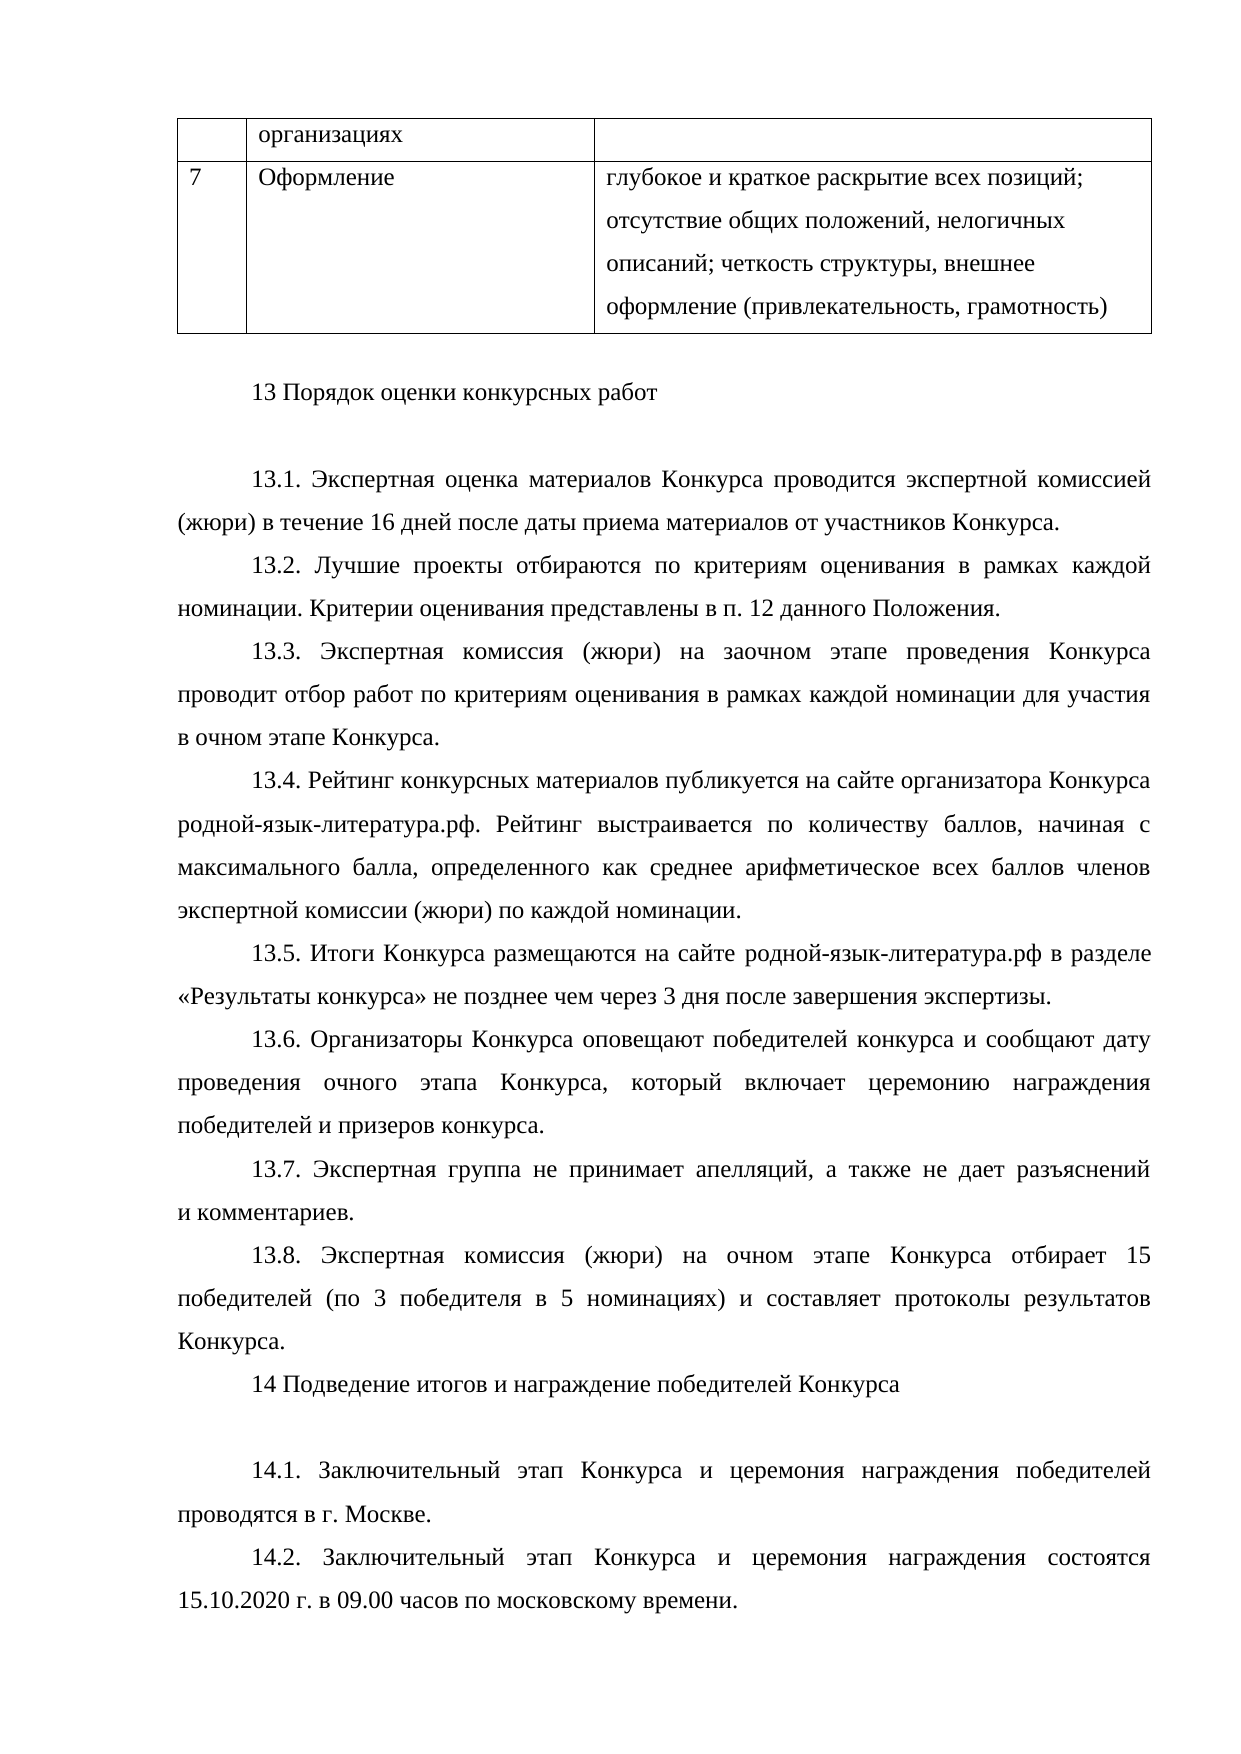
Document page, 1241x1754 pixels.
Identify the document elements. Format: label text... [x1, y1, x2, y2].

text 13.4. Рейтинг конкурсных материалов публикуется на сайте организатора Конкурса родной-язык-литература.рф. Рейтинг выстраивается по количеству баллов, начиная с максимального балла, определенного как среднее арифметическое всех баллов членов экспертной комиссии (жюри) по каждой номинации. [177, 766, 1152, 924]
text 14 Подведение итогов и награждение победителей Конкурса [177, 1369, 1152, 1398]
text 13.6. Организаторы Конкурса оповещают победителей конкурса и сообщают дату проведения очного этапа Конкурса, который включает церемонию награждения победителей и призеров конкурса. [177, 1024, 1152, 1139]
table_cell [595, 119, 1151, 161]
table_cell глубокое и краткое раскрытие всех позиций; отсутствие общих положений, нелогичных описаний; четкость структуры, внешнее оформление (привлекательность, грамотность) [595, 162, 1151, 333]
text 14.1. Заключительный этап Конкурса и церемония награждения победителей проводятся в г. Москве. [177, 1456, 1152, 1527]
text 13.3. Экспертная комиссия (жюри) на заочном этапе проведения Конкурса проводит отбор работ по критериям оценивания в рамках каждой номинации для участия в очном этапе Конкурса. [177, 636, 1152, 751]
table_cell 7 [178, 162, 246, 333]
text 13.7. Экспертная группа не принимает апелляций, а также не дает разъяснений и комментариев. [177, 1154, 1152, 1226]
text 13.1. Экспертная оценка материалов Конкурса проводится экспертной комиссией (жюри) в течение 16 дней после даты приема материалов от участников Конкурса. [177, 464, 1152, 536]
text 13.5. Итоги Конкурса размещаются на сайте родной-язык-литература.рф в разделе «Результаты конкурса» не позднее чем через 3 дня после завершения экспертизы. [177, 938, 1152, 1010]
table_cell 6 [178, 119, 246, 161]
text 13 Порядок оценки конкурсных работ [177, 377, 1152, 406]
text 14.2. Заключительный этап Конкурса и церемония награждения состоятся 15.10.2020 г. в 09.00 часов по московскому времени. [177, 1542, 1152, 1614]
table_cell Оформление [247, 162, 594, 333]
text 13.8. Экспертная комиссия (жюри) на очном этапе Конкурса отбирает 15 победителей (по 3 победителя в 5 номинациях) и составляет протоколы результатов Конкурса. [177, 1240, 1152, 1355]
text 13.2. Лучшие проекты отбираются по критериям оценивания в рамках каждой номинации. Критерии оценивания представлены в п. 12 данного Положения. [177, 550, 1152, 622]
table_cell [247, 119, 594, 161]
